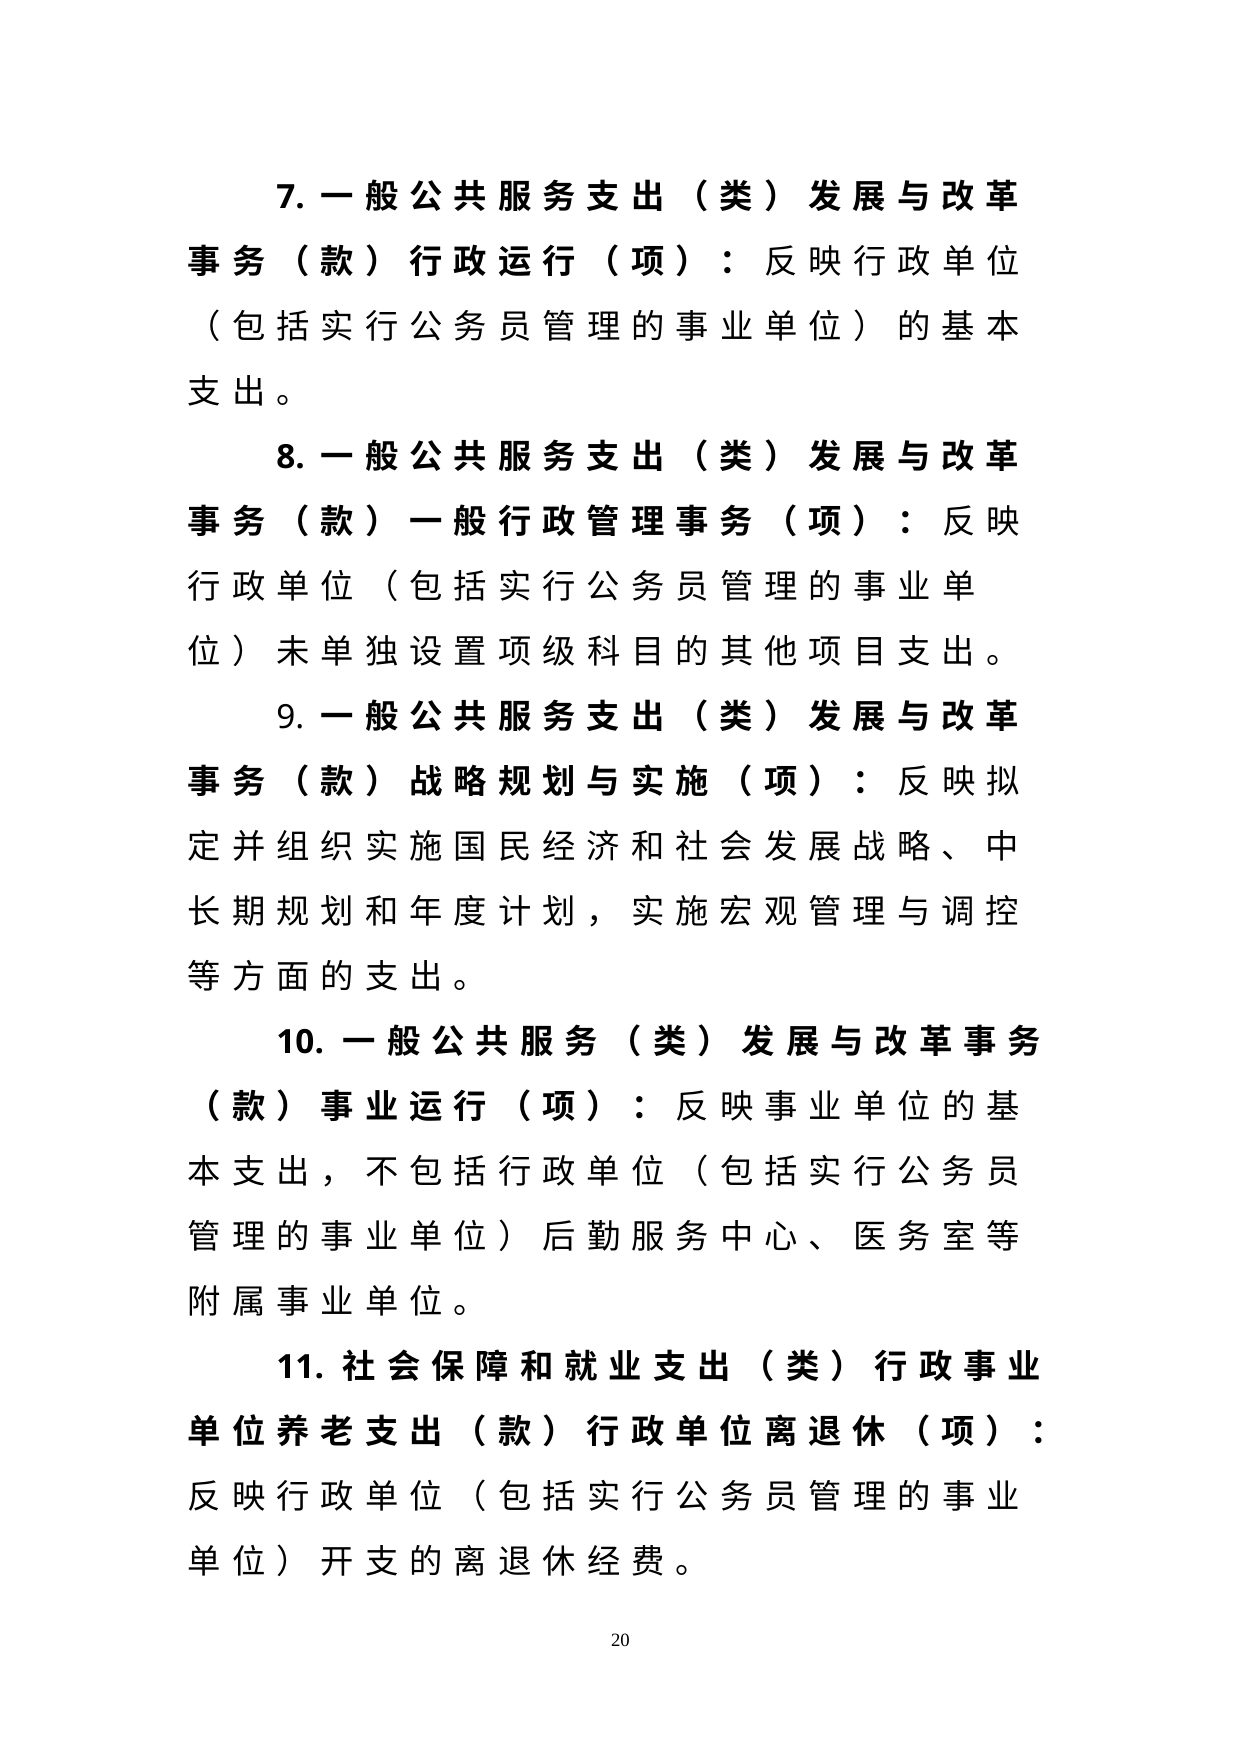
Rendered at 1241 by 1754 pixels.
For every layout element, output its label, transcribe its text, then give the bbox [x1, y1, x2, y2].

text 9.一般公共服务支出（类）发展与改革事务（款）战略规划与实施（项）：反映拟定并组织实施国民经济和社会发展战略、中长期规划和年度计划，实施宏观管理与调控等方面的支出。 [187, 682, 1053, 1007]
text 8.一般公共服务支出（类）发展与改革事务（款）一般行政管理事务（项）：反映行政单位（包括实行公务员管理的事业单位）未单独设置项级科目的其他项目支出。 [187, 422, 1053, 682]
text 7.一般公共服务支出（类）发展与改革事务（款）行政运行（项）：反映行政单位（包括实行公务员管理的事业单位）的基本支出。 [187, 162, 1053, 422]
text 11.社会保障和就业支出（类）行政事业单位养老支出（款）行政单位离退休（项）：反映行政单位（包括实行公务员管理的事业单位）开支的离退休经费。 [187, 1332, 1053, 1592]
text 10.一般公共服务（类）发展与改革事务（款）事业运行（项）：反映事业单位的基本支出，不包括行政单位（包括实行公务员管理的事业单位）后勤服务中心、医务室等附属事业单位。 [187, 1007, 1053, 1332]
